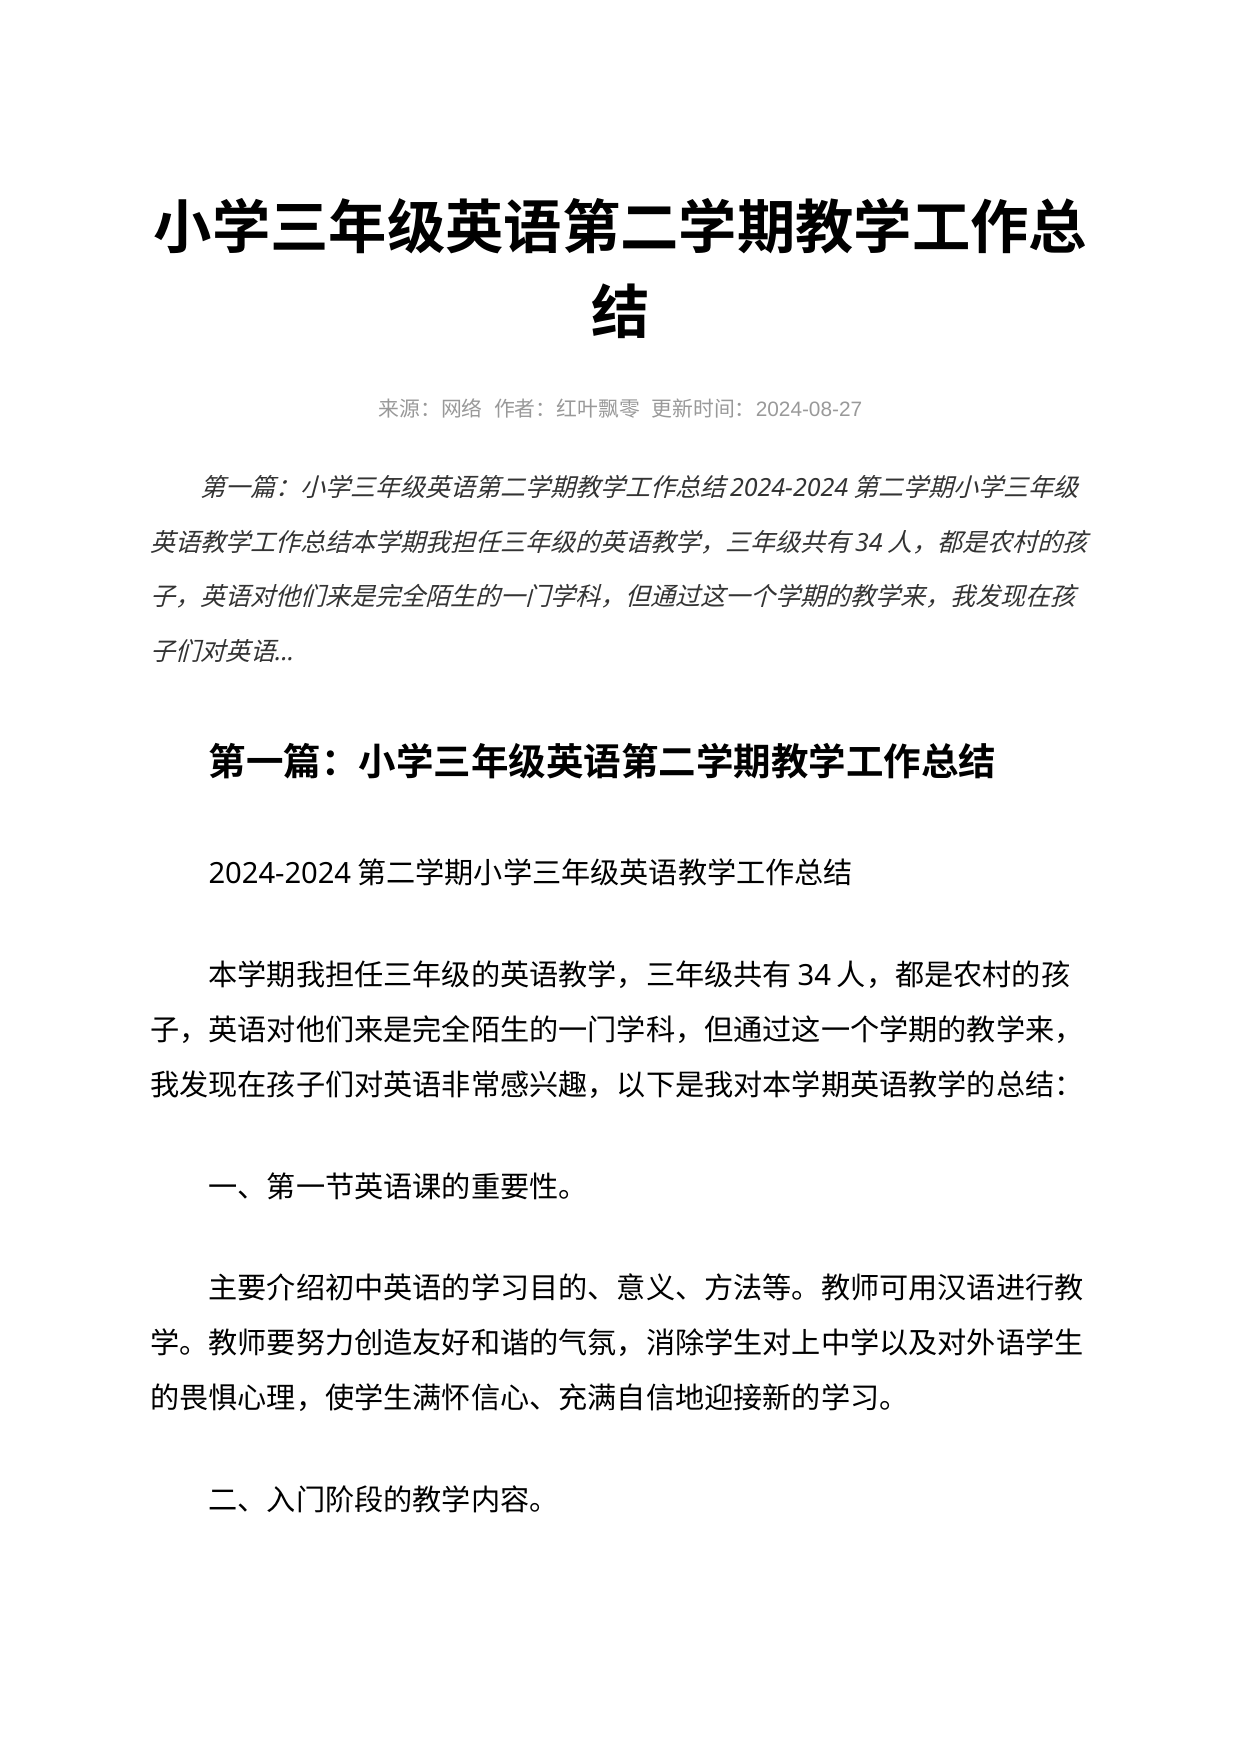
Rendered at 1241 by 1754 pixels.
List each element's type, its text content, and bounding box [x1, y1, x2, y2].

text 2024-2024第二学期小学三年级英语教学工作总结 [150, 850, 1090, 892]
text 第一篇：小学三年级英语第二学期教学工作总结 [150, 732, 1090, 787]
text 本学期我担任三年级的英语教学，三年级共有34人，都是农村的孩子，英语对他们来是完全陌生的一门学科，但通过这一个学期的教学来，我发现在孩子们对英语非常感兴趣，以下是我对本学期英语教学的总结： [150, 952, 1090, 1104]
text 来源：网络 作者：红叶飘零 更新时间：2024-08-27 [150, 397, 1090, 421]
text 第一篇：小学三年级英语第二学期教学工作总结2024-2024第二学期小学三年级英语教学工作总结本学期我担任三年级的英语教学，三年级共有34人，都是农村的孩子，英语对他们来是完全陌生的一门学科，但通过这一个学期的教学来，我发现在孩子们对英语... [150, 468, 1090, 667]
text 二、入门阶段的教学内容。 [150, 1477, 1090, 1519]
text 一、第一节英语课的重要性。 [150, 1163, 1090, 1206]
subtitle 小学三年级英语第二学期教学工作总结 [150, 181, 1090, 350]
text 主要介绍初中英语的学习目的、意义、方法等。教师可用汉语进行教学。教师要努力创造友好和谐的气氛，消除学生对上中学以及对外语学生的畏惧心理，使学生满怀信心、充满自信地迎接新的学习。 [150, 1265, 1090, 1417]
